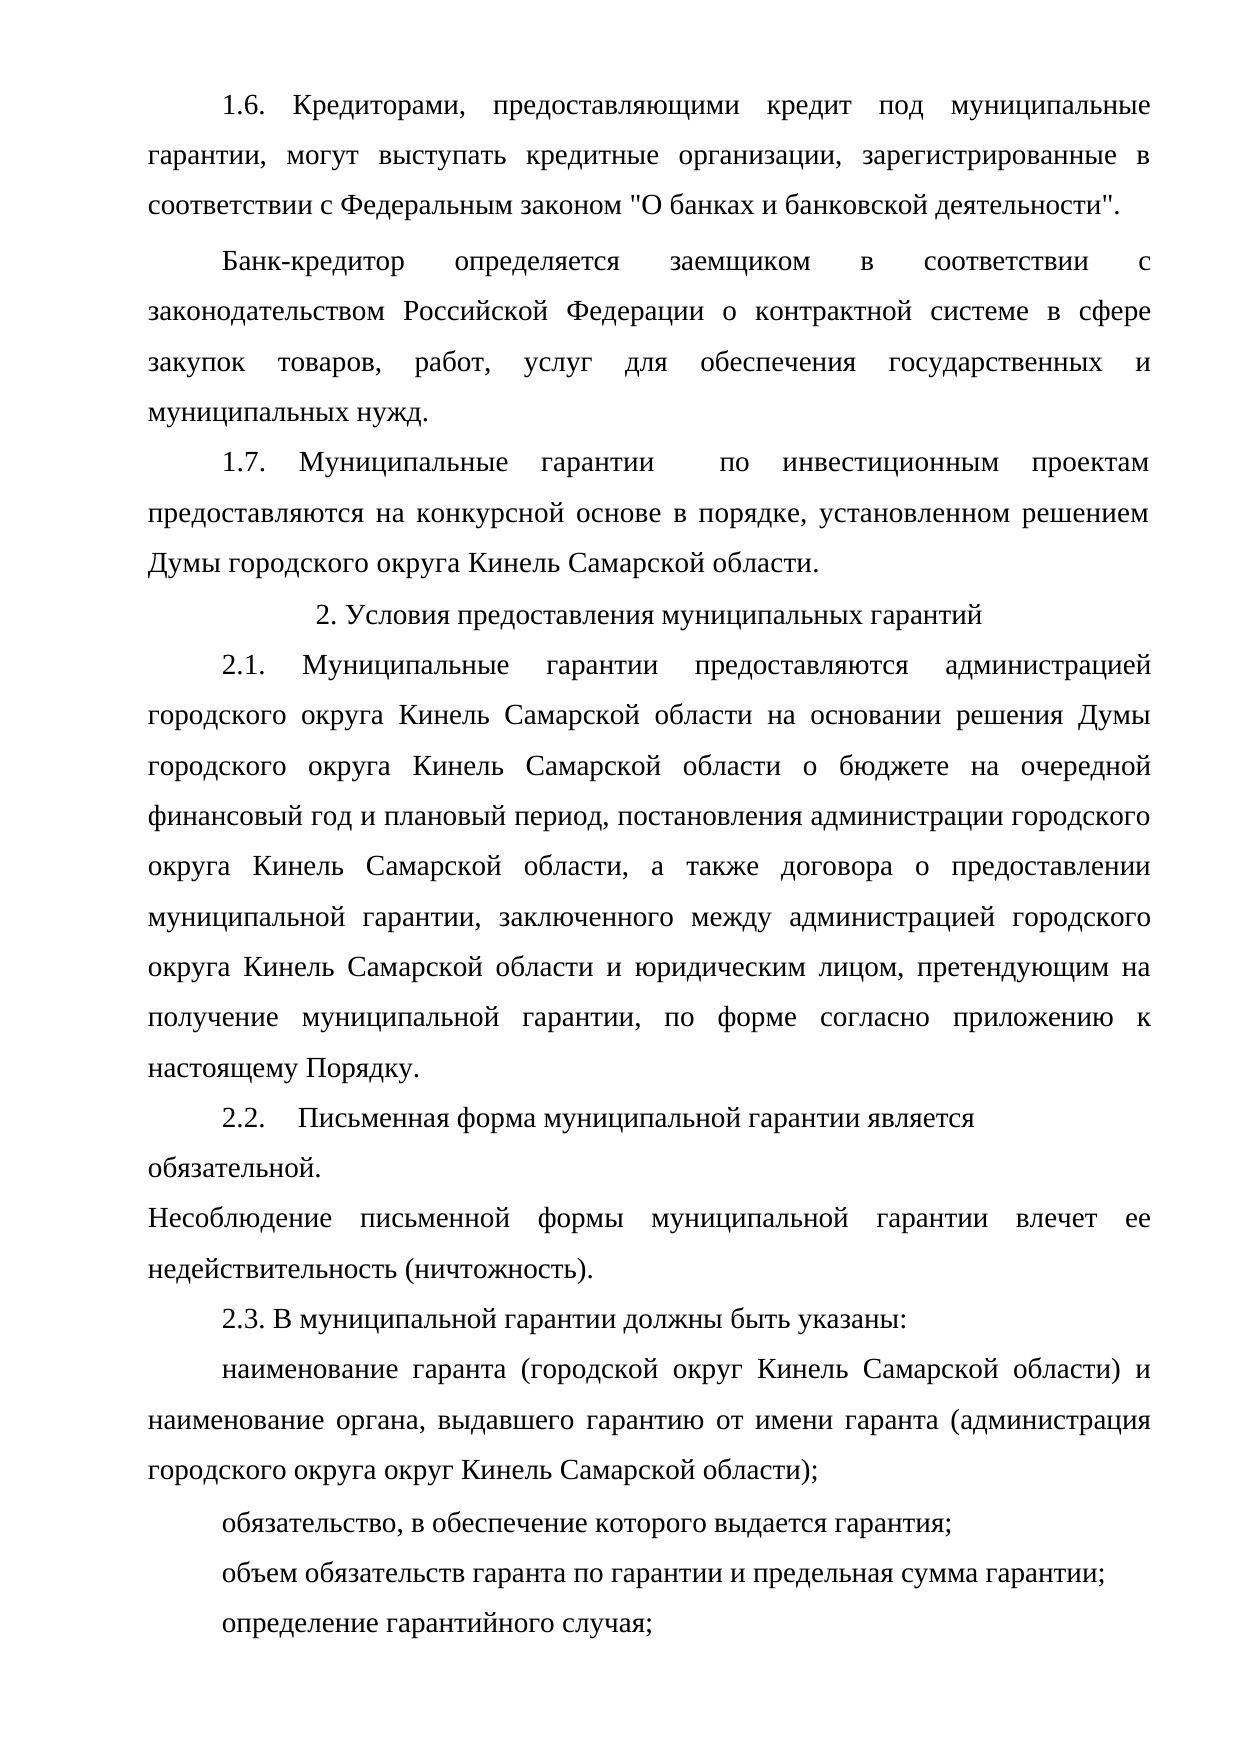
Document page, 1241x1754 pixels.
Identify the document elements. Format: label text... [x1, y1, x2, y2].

text 2.1. Муниципальные гарантии предоставляются администрацией городского округа Кинель Самарской области на основании решения Думы городского округа Кинель Самарской области о бюджете на очередной финансовый год и плановый период, постановления администрации городского округа Кинель Самарской области, а также договора о предоставлении муниципальной гарантии, заключенного между администрацией городского округа Кинель Самарской области и юридическим лицом, претендующим на получение муниципальной гарантии, по форме согласно приложению к настоящему Порядку. [148, 647, 1152, 1083]
text Банк-кредитор определяется заемщиком в соответствии с законодательством Российской Федерации о контрактной системе в сфере закупок товаров, работ, услуг для обеспечения государственных и муниципальных нужд. [148, 243, 1152, 428]
text объем обязательств гаранта по гарантии и предельная сумма гарантии; [148, 1555, 1152, 1589]
text Несоблюдение письменной формы муниципальной гарантии влечет ее недействительность (ничтожность). [148, 1201, 1152, 1284]
text 1.6. Кредиторами, предоставляющими кредит под муниципальные гарантии, могут выступать кредитные организации, зарегистрированные в соответствии с Федеральным законом "О банках и банковской деятельности". [148, 87, 1151, 221]
text 2. Условия предоставления муниципальных гарантий [148, 597, 1150, 630]
text 2.3. В муниципальной гарантии должны быть указаны: [148, 1301, 1152, 1335]
text обязательство, в обеспечение которого выдается гарантия; [148, 1505, 1152, 1538]
list Письменная форма муниципальной гарантии является обязательной. [148, 1100, 1152, 1184]
text определение гарантийного случая; [148, 1606, 1152, 1639]
text 1.7. Муниципальные гарантии по инвестиционным проектам предоставляются на конкурсной основе в порядке, установленном решением Думы городского округа Кинель Самарской области. [148, 444, 1151, 579]
text наименование гаранта (городской округ Кинель Самарской области) и наименование органа, выдавшего гарантию от имени гаранта (администрация городского округа округ Кинель Самарской области); [148, 1352, 1152, 1486]
